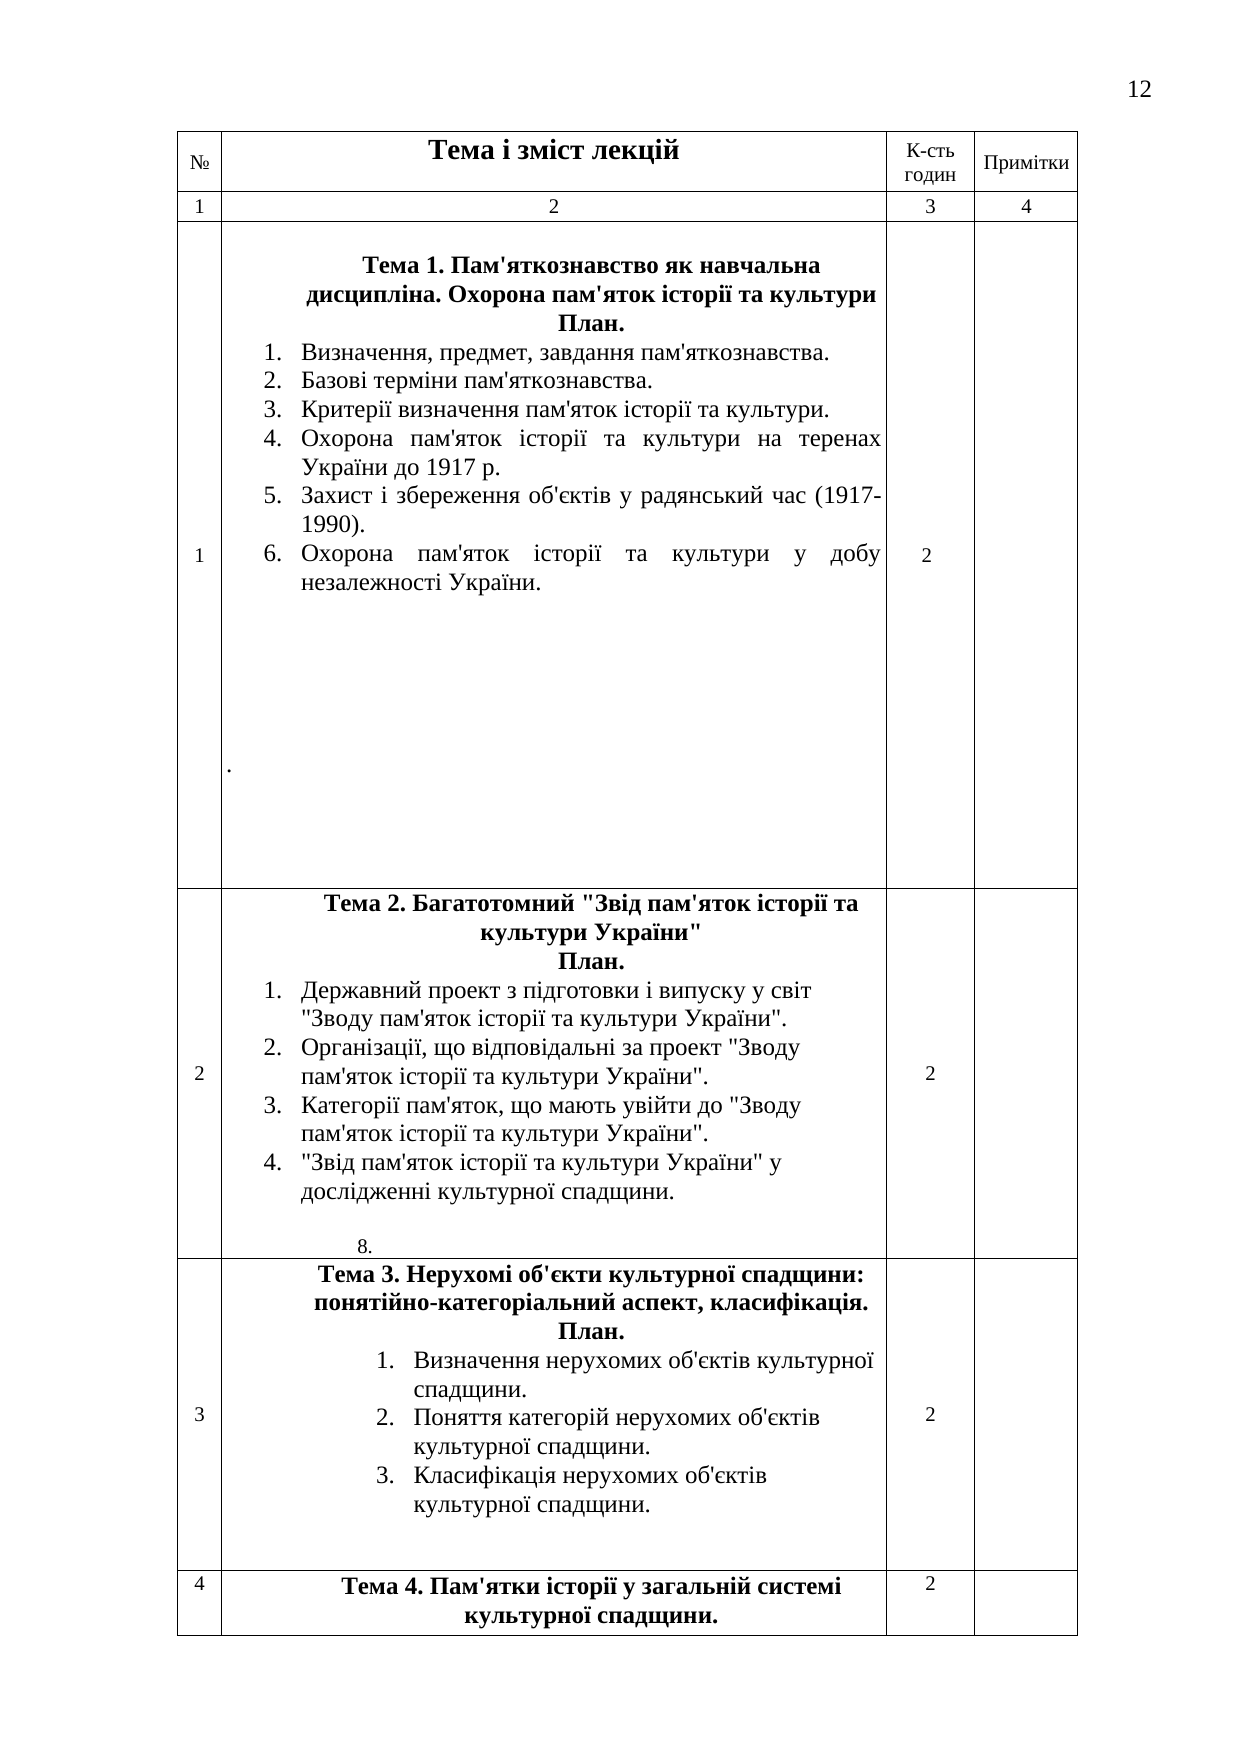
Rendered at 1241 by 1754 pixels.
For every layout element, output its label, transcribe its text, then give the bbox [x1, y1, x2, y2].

table_cell 2 [887, 1259, 974, 1570]
table_header Примітки [975, 132, 1077, 191]
table_cell 4 [975, 192, 1077, 221]
table_cell [975, 1259, 1077, 1570]
table_cell Тема 1. Пам'яткознавство як навчальна дисципліна. Охорона пам'яток історії та культури План. Визначення, предмет, завдання пам'яткознавства. Базові терміни пам'яткознавства. Критерії визначення пам'яток історії та культури. Охорона пам'яток історії та культури на теренах України до 1917 р. Захист і збереження об'єктів у радянський час (1917-1990). Охорона пам'яток історії та культури у добу незалежності України. . [222, 222, 886, 887]
table_cell 2 [178, 889, 221, 1258]
table_cell [975, 889, 1077, 1258]
table_cell 4 [178, 1571, 221, 1635]
table_cell [975, 1571, 1077, 1635]
table_cell 2 [887, 889, 974, 1258]
table_header Тема і зміст лекцій [222, 132, 886, 191]
table_cell 1 [178, 192, 221, 221]
table_header К-сть годин [887, 132, 974, 191]
table_cell Тема 2. Багатотомний "Звід пам'яток історії та культури України" План. Державний проект з підготовки і випуску у світ "Зводу пам'яток історії та культури України". Організації, що відповідальні за проект "Зводу пам'яток історії та культури України". Категорії пам'яток, що мають увійти до "Зводу пам'яток історії та культури України". "Звід пам'яток історії та культури України" у дослідженні культурної спадщини. [222, 889, 886, 1258]
table_cell 1 [178, 222, 221, 887]
table_cell 3 [887, 192, 974, 221]
table_cell 2 [887, 222, 974, 887]
table_header № [178, 132, 221, 191]
table_cell Тема 3. Нерухомі об'єкти культурної спадщини: понятійно-категоріальний аспект, класифікація. План. Визначення нерухомих об'єктів культурної спадщини. Поняття категорій нерухомих об'єктів культурної спадщини. Класифікація нерухомих об'єктів культурної спадщини. [222, 1259, 886, 1570]
table_cell 2 [222, 192, 886, 221]
table_cell [975, 222, 1077, 887]
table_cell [222, 1571, 886, 1635]
table_cell 3 [178, 1259, 221, 1570]
table_cell 2 [887, 1571, 974, 1635]
